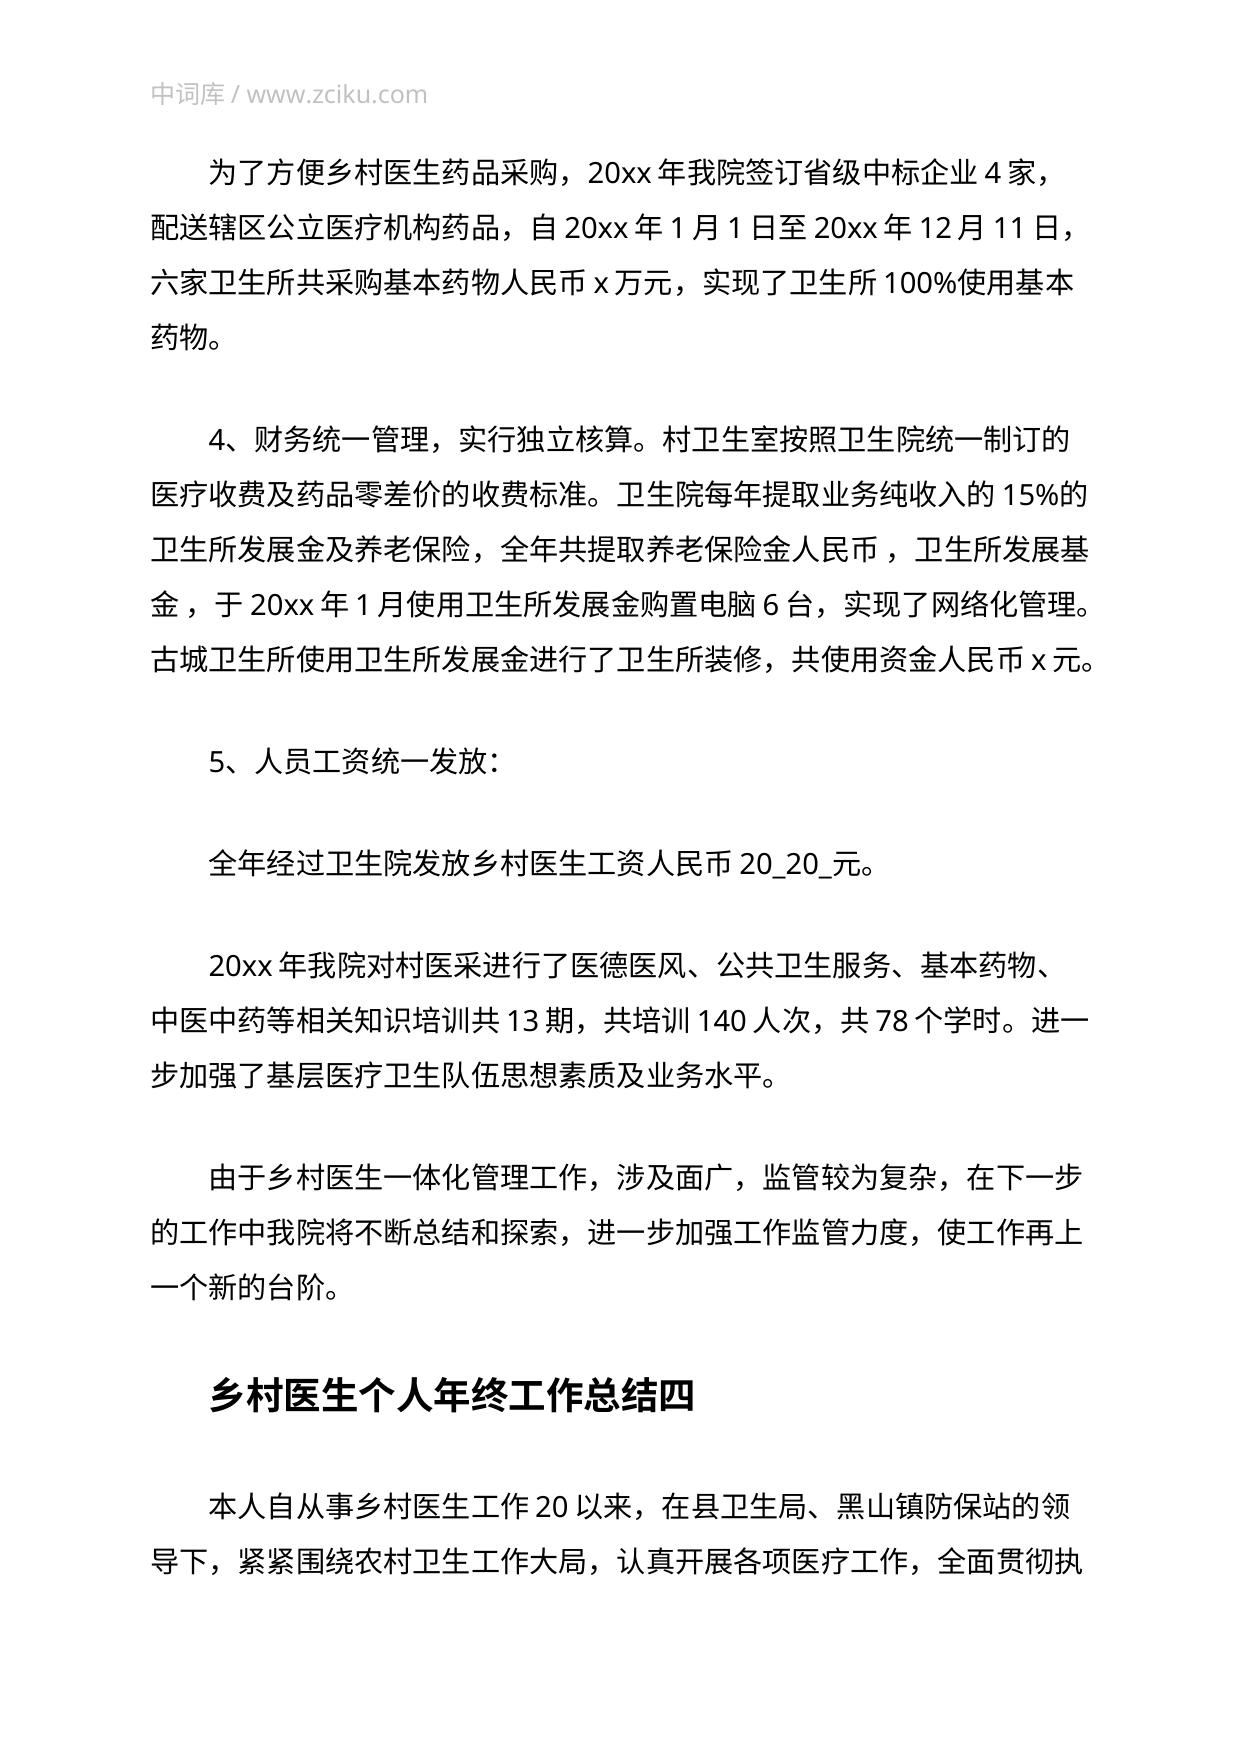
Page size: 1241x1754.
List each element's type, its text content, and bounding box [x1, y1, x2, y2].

text 全年经过卫生院发放乡村医生工资人民币20_20_元。 [150, 841, 1090, 883]
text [150, 1483, 1090, 1581]
text 5、人员工资统一发放： [150, 739, 1090, 781]
text 20xx年我院对村医采进行了医德医风、公共卫生服务、基本药物、中医中药等相关知识培训共13期，共培训140人次，共78个学时。进一步加强了基层医疗卫生队伍思想素质及业务水平。 [150, 943, 1090, 1095]
text 4、财务统一管理，实行独立核算。村卫生室按照卫生院统一制订的医疗收费及药品零差价的收费标准。卫生院每年提取业务纯收入的15%的卫生所发展金及养老保险，全年共提取养老保险金人民币 ，卫生所发展基金 ，于20xx年1月使用卫生所发展金购置电脑6台，实现了网络化管理。古城卫生所使用卫生所发展金进行了卫生所装修，共使用资金人民币x元。 [150, 417, 1090, 679]
text 乡村医生个人年终工作总结四 [150, 1366, 1090, 1420]
text 为了方便乡村医生药品采购，20xx年我院签订省级中标企业4家，配送辖区公立医疗机构药品，自20xx年1月1日至20xx年12月11日，六家卫生所共采购基本药物人民币x万元，实现了卫生所100%使用基本药物。 [150, 150, 1090, 357]
text 由于乡村医生一体化管理工作，涉及面广，监管较为复杂，在下一步的工作中我院将不断总结和探索，进一步加强工作监管力度，使工作再上一个新的台阶。 [150, 1154, 1090, 1306]
